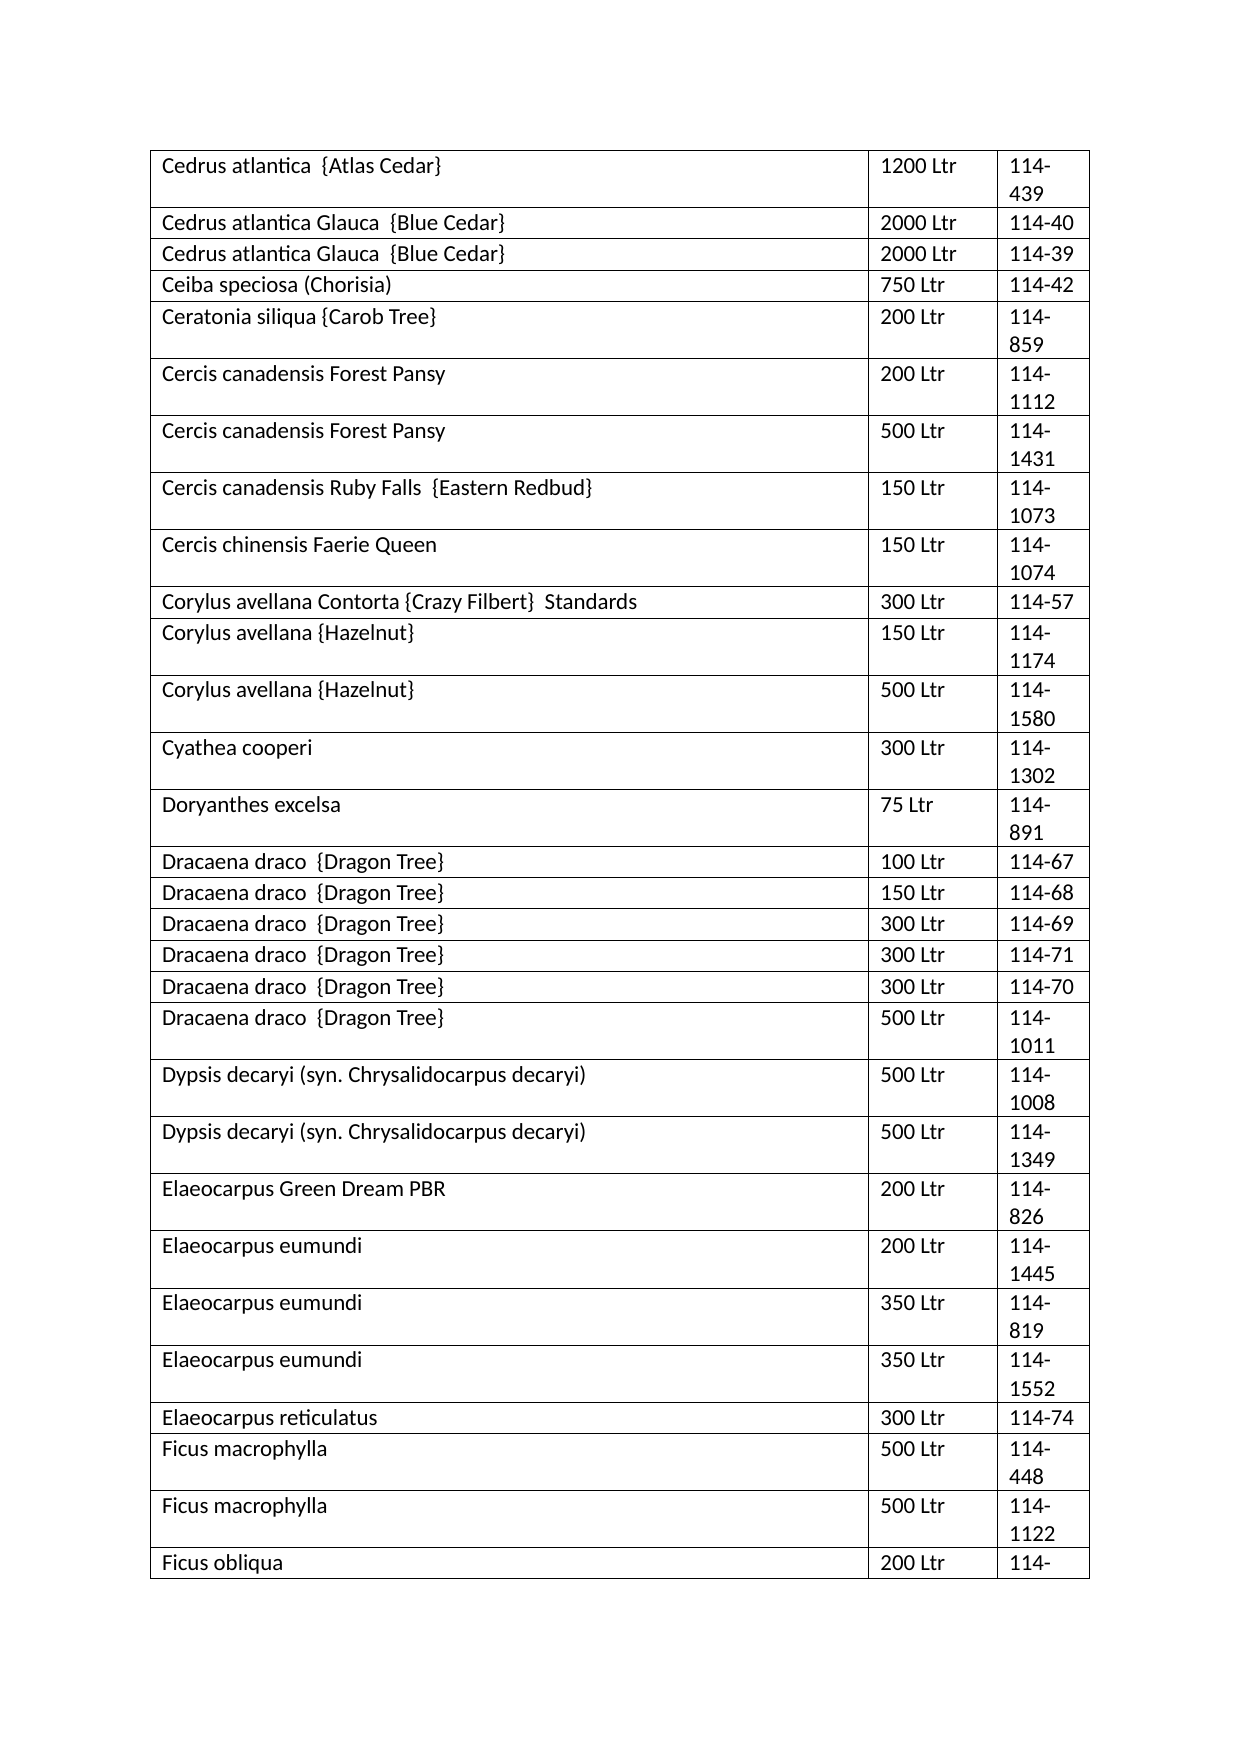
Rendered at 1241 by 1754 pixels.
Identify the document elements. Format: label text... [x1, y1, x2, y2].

table_cell 114-40 [998, 208, 1089, 238]
table_cell Dracaena draco {Dragon Tree} [151, 847, 868, 877]
table_cell 114-1122 [998, 1491, 1089, 1547]
table_cell 500 Ltr [869, 676, 997, 732]
table_cell 1200 Ltr [869, 151, 997, 207]
table_cell 114-1349 [998, 1117, 1089, 1173]
table_cell Dypsis decaryi (syn. Chrysalidocarpus decaryi) [151, 1060, 868, 1116]
table_cell Dracaena draco {Dragon Tree} [151, 1003, 868, 1059]
table_cell 114-1552 [998, 1346, 1089, 1402]
table_cell 114-1445 [998, 1231, 1089, 1287]
table_cell 150 Ltr [869, 619, 997, 674]
table_cell Ficus obliqua [151, 1548, 868, 1578]
table_cell Dypsis decaryi (syn. Chrysalidocarpus decaryi) [151, 1117, 868, 1173]
table_cell 114-1112 [998, 359, 1089, 415]
table_cell Cedrus atlantica Glauca {Blue Cedar} [151, 208, 868, 238]
table_cell Elaeocarpus eumundi [151, 1289, 868, 1344]
table_cell 114-1074 [998, 530, 1089, 586]
table_cell 500 Ltr [869, 1117, 997, 1173]
table_cell 114-67 [998, 847, 1089, 877]
table_cell Doryanthes excelsa [151, 790, 868, 846]
table_cell Elaeocarpus Green Dream PBR [151, 1174, 868, 1230]
table_cell Dracaena draco {Dragon Tree} [151, 878, 868, 908]
table_cell Cyathea cooperi [151, 733, 868, 789]
table_cell Dracaena draco {Dragon Tree} [151, 972, 868, 1002]
table_cell 100 Ltr [869, 847, 997, 877]
table_cell Ceratonia siliqua {Carob Tree} [151, 302, 868, 358]
table_cell Corylus avellana {Hazelnut} [151, 676, 868, 732]
table_cell 200 Ltr [869, 1174, 997, 1230]
table_cell Ceiba speciosa (Chorisia) [151, 271, 868, 301]
table_cell 200 Ltr [869, 1548, 997, 1578]
table_cell 2000 Ltr [869, 239, 997, 269]
table_cell Dracaena draco {Dragon Tree} [151, 941, 868, 971]
table_cell 500 Ltr [869, 1434, 997, 1490]
table_cell 300 Ltr [869, 733, 997, 789]
table_cell 500 Ltr [869, 1003, 997, 1059]
table_cell Cercis canadensis Forest Pansy [151, 416, 868, 472]
table_cell 114-859 [998, 302, 1089, 358]
table_cell 200 Ltr [869, 1231, 997, 1287]
table_cell 500 Ltr [869, 416, 997, 472]
table_cell Ficus macrophylla [151, 1491, 868, 1547]
table_cell 114-42 [998, 271, 1089, 301]
table_cell 500 Ltr [869, 1060, 997, 1116]
table_cell 114-68 [998, 878, 1089, 908]
table_cell 114-1404 [998, 1548, 1089, 1578]
table_cell 300 Ltr [869, 972, 997, 1002]
table_cell 114-57 [998, 587, 1089, 617]
table_cell Dracaena draco {Dragon Tree} [151, 909, 868, 939]
table_cell 200 Ltr [869, 302, 997, 358]
table_cell Cercis canadensis Forest Pansy [151, 359, 868, 415]
table_cell Elaeocarpus eumundi [151, 1346, 868, 1402]
table_cell 300 Ltr [869, 909, 997, 939]
table_cell 114-826 [998, 1174, 1089, 1230]
table_cell 114-1008 [998, 1060, 1089, 1116]
table_cell 114-439 [998, 151, 1089, 207]
table_cell 114-1580 [998, 676, 1089, 732]
table_cell 500 Ltr [869, 1491, 997, 1547]
table_cell 114-39 [998, 239, 1089, 269]
table_cell Elaeocarpus reticulatus [151, 1403, 868, 1433]
table_cell Cedrus atlantica Glauca {Blue Cedar} [151, 239, 868, 269]
table_cell 114-70 [998, 972, 1089, 1002]
table_cell 350 Ltr [869, 1346, 997, 1402]
table_cell 300 Ltr [869, 587, 997, 617]
table_cell 114-1174 [998, 619, 1089, 674]
table_cell 114-1011 [998, 1003, 1089, 1059]
table_cell 750 Ltr [869, 271, 997, 301]
table_cell Corylus avellana {Hazelnut} [151, 619, 868, 674]
table_cell 150 Ltr [869, 530, 997, 586]
table_cell 114-1431 [998, 416, 1089, 472]
table_cell 114-891 [998, 790, 1089, 846]
table_cell Cercis chinensis Faerie Queen [151, 530, 868, 586]
table_cell 150 Ltr [869, 473, 997, 529]
table_cell 114-1073 [998, 473, 1089, 529]
table_cell 300 Ltr [869, 1403, 997, 1433]
table_cell 114-71 [998, 941, 1089, 971]
table_cell 114-74 [998, 1403, 1089, 1433]
table_cell 114-448 [998, 1434, 1089, 1490]
table_cell 2000 Ltr [869, 208, 997, 238]
table_cell 300 Ltr [869, 941, 997, 971]
table_cell 114-1302 [998, 733, 1089, 789]
table_cell 114-819 [998, 1289, 1089, 1344]
table_cell 350 Ltr [869, 1289, 997, 1344]
table_cell Elaeocarpus eumundi [151, 1231, 868, 1287]
table_cell 75 Ltr [869, 790, 997, 846]
table_cell 200 Ltr [869, 359, 997, 415]
table_cell Cedrus atlantica {Atlas Cedar} [151, 151, 868, 207]
table_cell 150 Ltr [869, 878, 997, 908]
table_cell 114-69 [998, 909, 1089, 939]
table_cell Cercis canadensis Ruby Falls {Eastern Redbud} [151, 473, 868, 529]
table_cell Ficus macrophylla [151, 1434, 868, 1490]
table_cell Corylus avellana Contorta {Crazy Filbert} Standards [151, 587, 868, 617]
